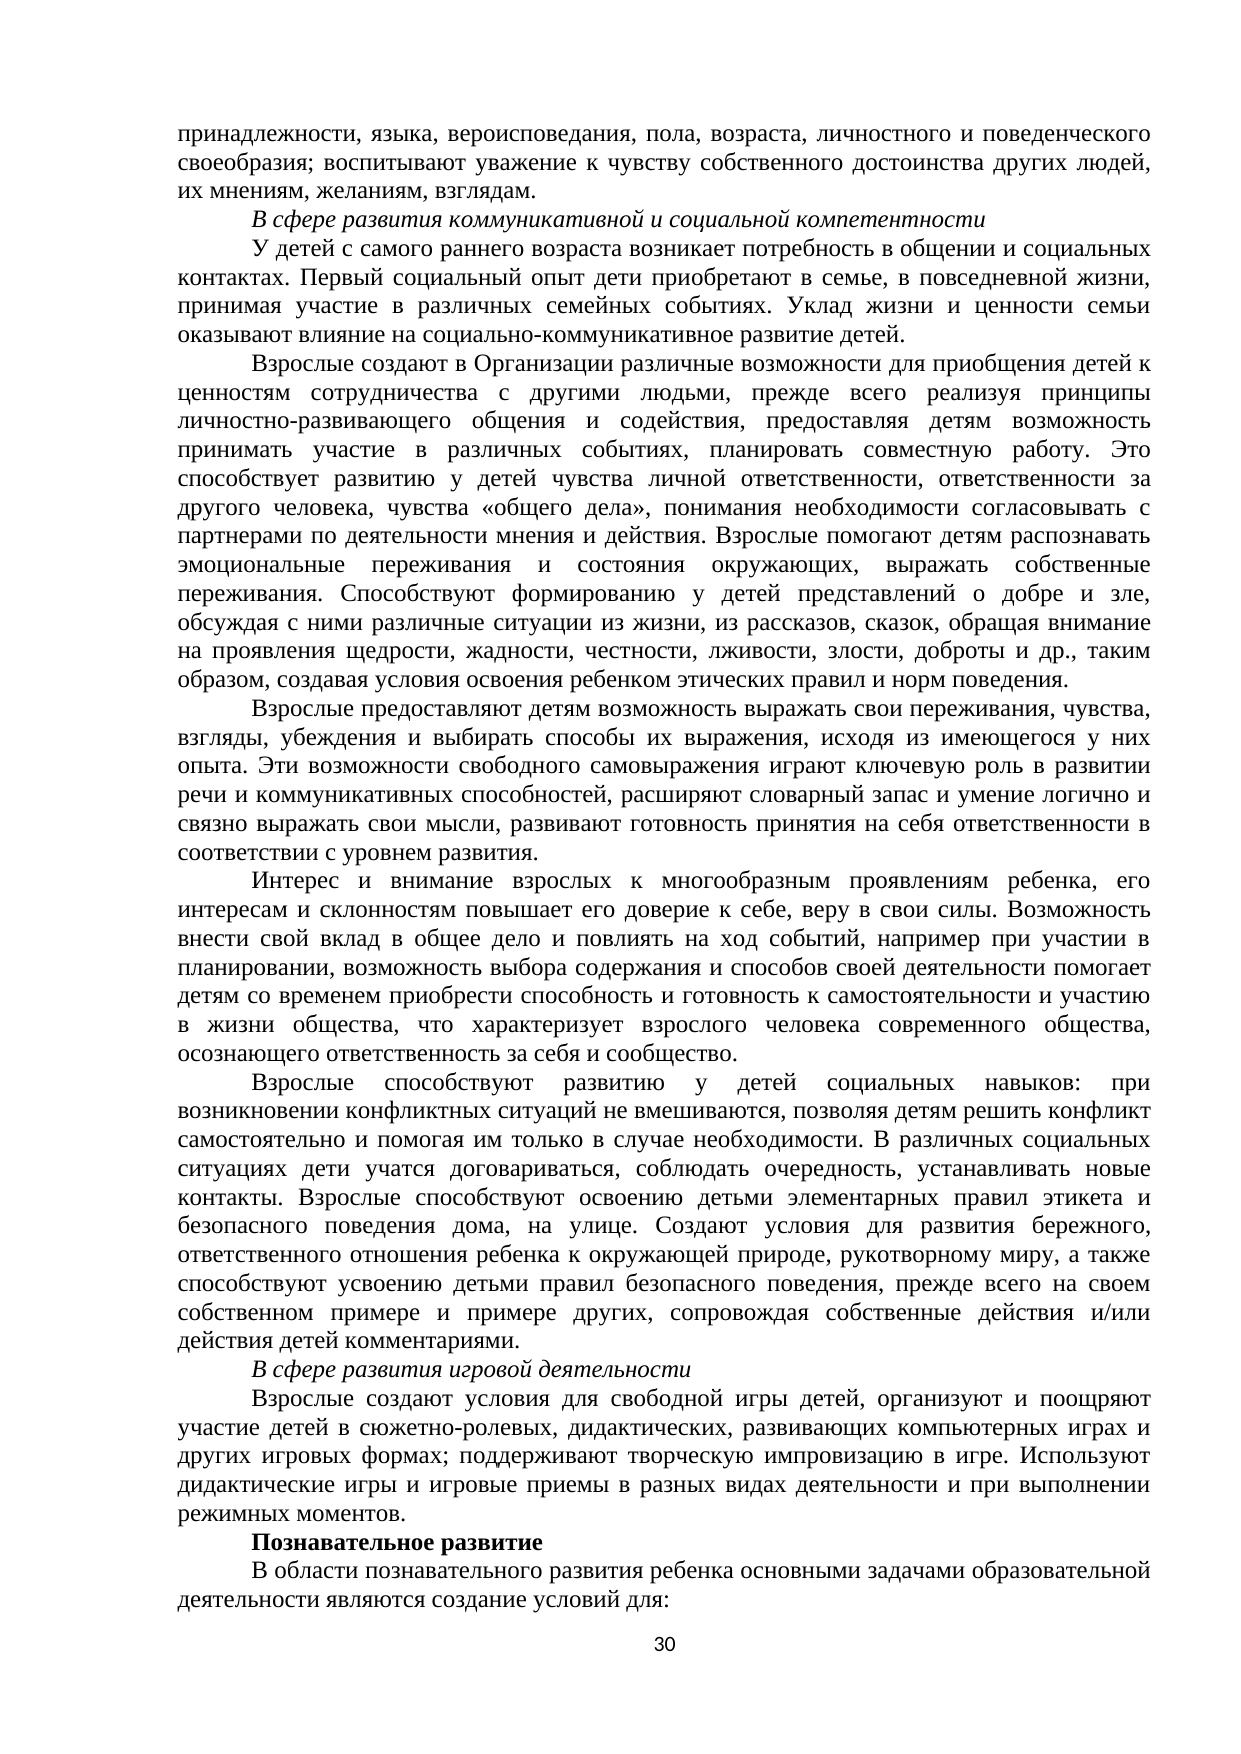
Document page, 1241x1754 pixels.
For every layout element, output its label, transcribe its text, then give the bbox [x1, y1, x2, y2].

text Взрослые создают в Организации различные возможности для приобщения детей к ценностям сотрудничества с другими людьми, прежде всего реализуя принципы личностно-развивающего общения и содействия, предоставляя детям возможность принимать участие в различных событиях, планировать совместную работу. Это способствует развитию у детей чувства личной ответственности, ответственности за другого человека, чувства «общего дела», понимания необходимости согласовывать с партнерами по деятельности мнения и действия. Взрослые помогают детям распознавать эмоциональные переживания и состояния окружающих, выражать собственные переживания. Способствуют формированию у детей представлений о добре и зле, обсуждая с ними различные ситуации из жизни, из рассказов, сказок, обращая внимание на проявления щедрости, жадности, честности, лживости, злости, доброты и др., таким образом, создавая условия освоения ребенком этических правил и норм поведения. [177, 348, 1152, 693]
text Взрослые создают условия для свободной игры детей, организуют и поощряют участие детей в сюжетно-ролевых, дидактических, развивающих компьютерных играх и других игровых формах; поддерживают творческую импровизацию в игре. Используют дидактические игры и игровые приемы в разных видах деятельности и при выполнении режимных моментов. [177, 1383, 1152, 1527]
text В области познавательного развития ребенка основными задачами образовательной деятельности являются создание условий для: [177, 1556, 1152, 1613]
text Познавательное развитие [177, 1527, 1152, 1556]
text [177, 118, 1152, 204]
text Взрослые способствуют развитию у детей социальных навыков: при возникновении конфликтных ситуаций не вмешиваются, позволяя детям решить конфликт самостоятельно и помогая им только в случае необходимости. В различных социальных ситуациях дети учатся договариваться, соблюдать очередность, устанавливать новые контакты. Взрослые способствуют освоению детьми элементарных правил этикета и безопасного поведения дома, на улице. Создают условия для развития бережного, ответственного отношения ребенка к окружающей природе, рукотворному миру, а также способствуют усвоению детьми правил безопасного поведения, прежде всего на своем собственном примере и примере других, сопровождая собственные действия и/или действия детей комментариями. [177, 1067, 1152, 1354]
text Взрослые предоставляют детям возможность выражать свои переживания, чувства, взгляды, убеждения и выбирать способы их выражения, исходя из имеющегося у них опыта. Эти возможности свободного самовыражения играют ключевую роль в развитии речи и коммуникативных способностей, расширяют словарный запас и умение логично и связно выражать свои мысли, развивают готовность принятия на себя ответственности в соответствии с уровнем развития. [177, 693, 1152, 866]
text У детей с самого раннего возраста возникает потребность в общении и социальных контактах. Первый социальный опыт дети приобретают в семье, в повседневной жизни, принимая участие в различных семейных событиях. Уклад жизни и ценности семьи оказывают влияние на социально-коммуникативное развитие детей. [177, 233, 1152, 348]
text В сфере развития коммуникативной и социальной компетентности [177, 204, 1152, 233]
text Интерес и внимание взрослых к многообразным проявлениям ребенка, его интересам и склонностям повышает его доверие к себе, веру в свои силы. Возможность внести свой вклад в общее дело и повлиять на ход событий, например при участии в планировании, возможность выбора содержания и способов своей деятельности помогает детям со временем приобрести способность и готовность к самостоятельности и участию в жизни общества, что характеризует взрослого человека современного общества, осознающего ответственность за себя и сообщество. [177, 866, 1152, 1067]
text В сфере развития игровой деятельности [177, 1354, 1152, 1383]
